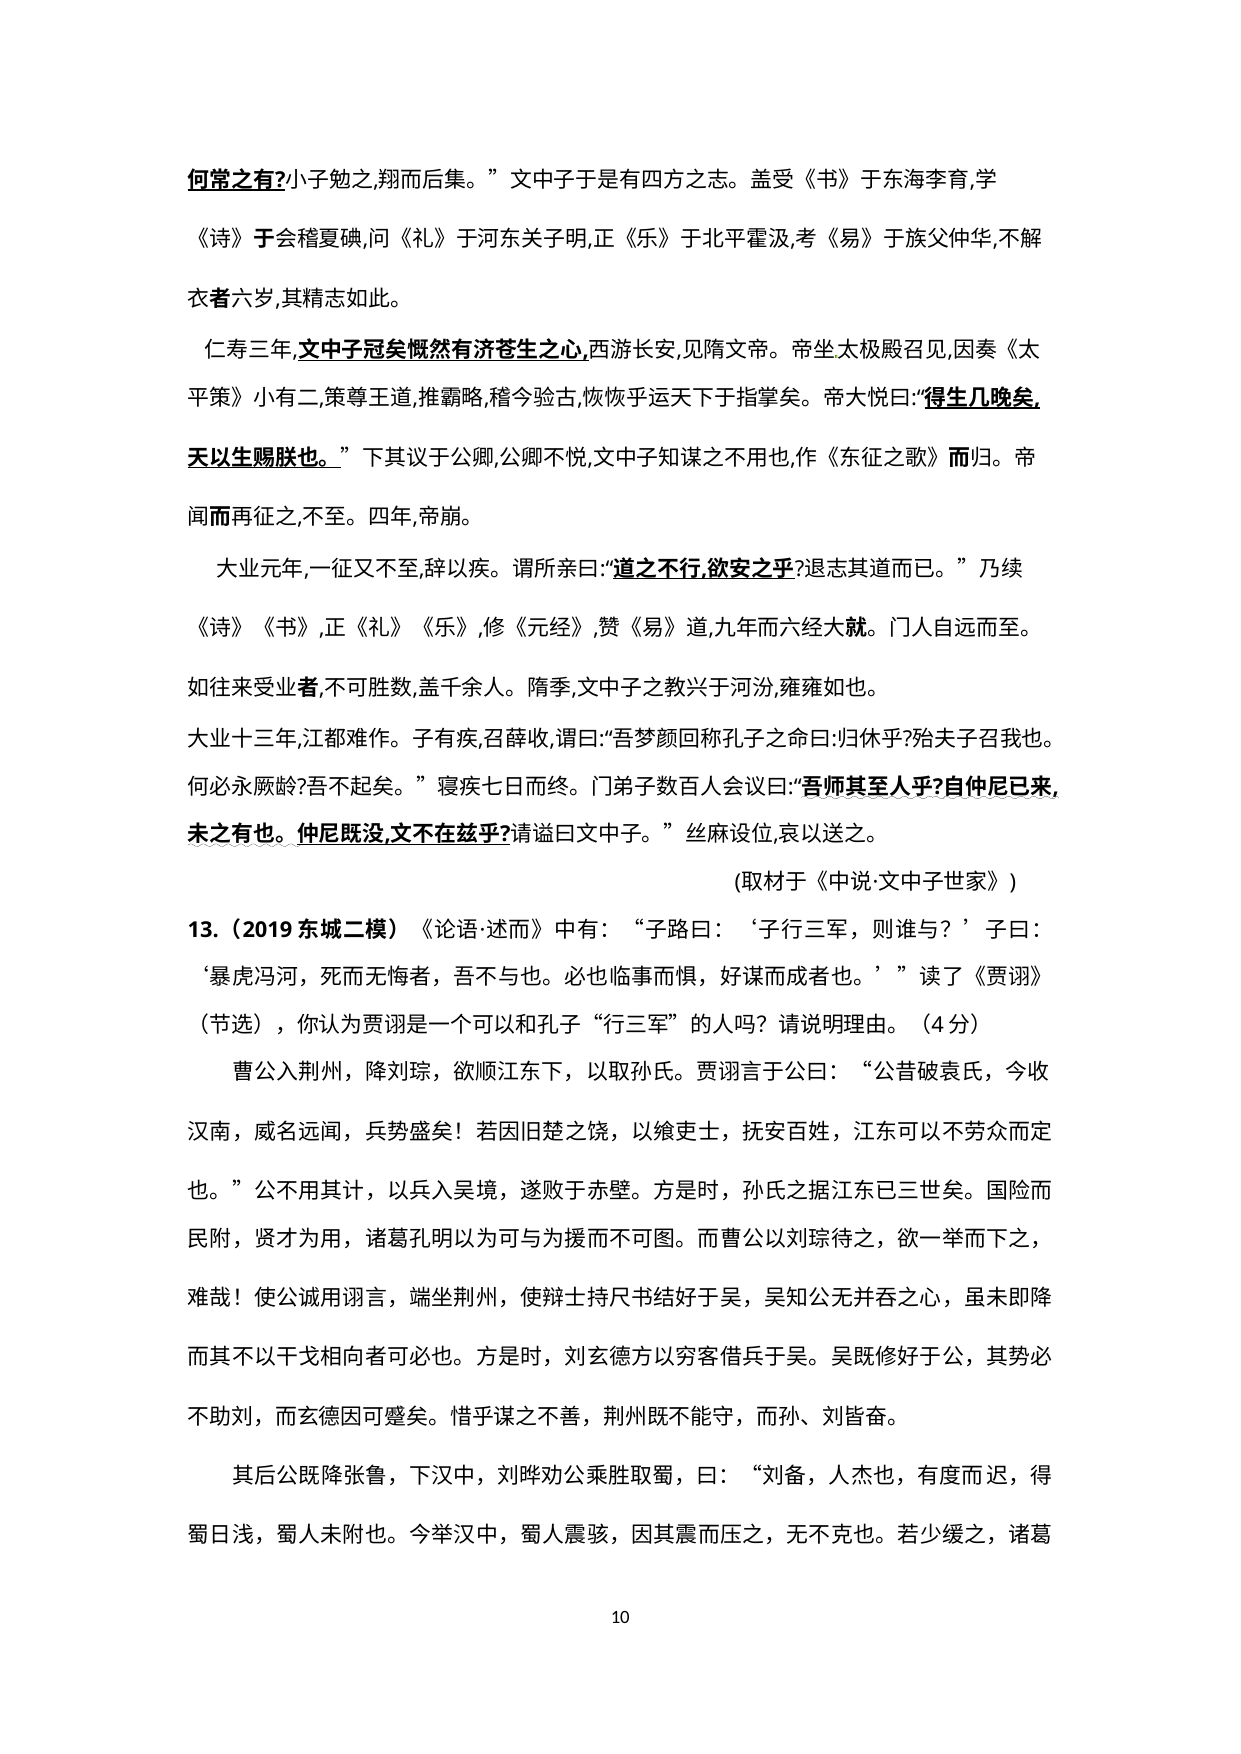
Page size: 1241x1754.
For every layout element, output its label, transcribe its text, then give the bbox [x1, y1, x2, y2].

text 大业元年,一征又不至,辞以疾。谓所亲曰:“道之不行,欲安之乎?退志其道而已。”乃续《诗》《书》,正《礼》《乐》,修《元经》,赞《易》道,九年而六经大就。门人自远而至。如往来受业者,不可胜数,盖千余人。隋季,文中子之教兴于河汾,雍雍如也。 [187, 551, 1053, 701]
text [187, 162, 1053, 313]
text (取材于《中说·文中子世家》) [187, 864, 1053, 896]
text 大业十三年,江都难作。子有疾,召薛收,谓曰:“吾梦颜回称孔子之命曰:归休乎?殆夫子召我也。何必永厥龄?吾不起矣。”寝疾七日而终。门弟子数百人会议曰:“吾师其至人乎?自仲尼已来,未之有也。仲尼既没,文不在兹乎?请谥曰文中子。”丝麻设位,哀以送之。 [187, 721, 1053, 848]
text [187, 1450, 1053, 1549]
text 仁寿三年,文中子冠矣慨然有济苍生之心,西游长安,见隋文帝。帝坐太极殿召见,因奏《太平策》小有二,策尊王道,推霸略,稽今验古,恢恢乎运天下于指掌矣。帝大悦曰:“得生几晚矣,天以生赐朕也。”下其议于公卿,公卿不悦,文中子知谋之不用也,作《东征之歌》而归。帝闻而再征之,不至。四年,帝崩。 [187, 332, 1053, 531]
text 曹公入荆州，降刘琮，欲顺江东下，以取孙氏。贾诩言于公曰：“公昔破袁氏，今收汉南，威名远闻，兵势盛矣！若因旧楚之饶，以飨吏士，抚安百姓，江东可以不劳众而定也。”公不用其计，以兵入吴境，遂败于赤壁。方是时，孙氏之据江东已三世矣。国险而民附，贤才为用，诸葛孔明以为可与为援而不可图。而曹公以刘琮待之，欲一举而下之，难哉！使公诚用诩言，端坐荆州，使辩士持尺书结好于吴，吴知公无并吞之心，虽未即降，而其不以干戈相向者可必也。方是时，刘玄德方以穷客借兵于吴。吴既修好于公，其势必不助刘，而玄德因可蹙矣。惜乎谋之不善，荆州既不能守，而孙、刘皆奋。 [187, 1054, 1053, 1430]
text 13.（2019东城二模）《论语·述而》中有：“子路曰：‘子行三军，则谁与？’子曰：‘暴虎冯河，死而无悔者，吾不与也。必也临事而惧，好谋而成者也。’”读了《贾诩》（节选），你认为贾诩是一个可以和孔子“行三军”的人吗？请说明理由。（4分） [187, 912, 1053, 1038]
